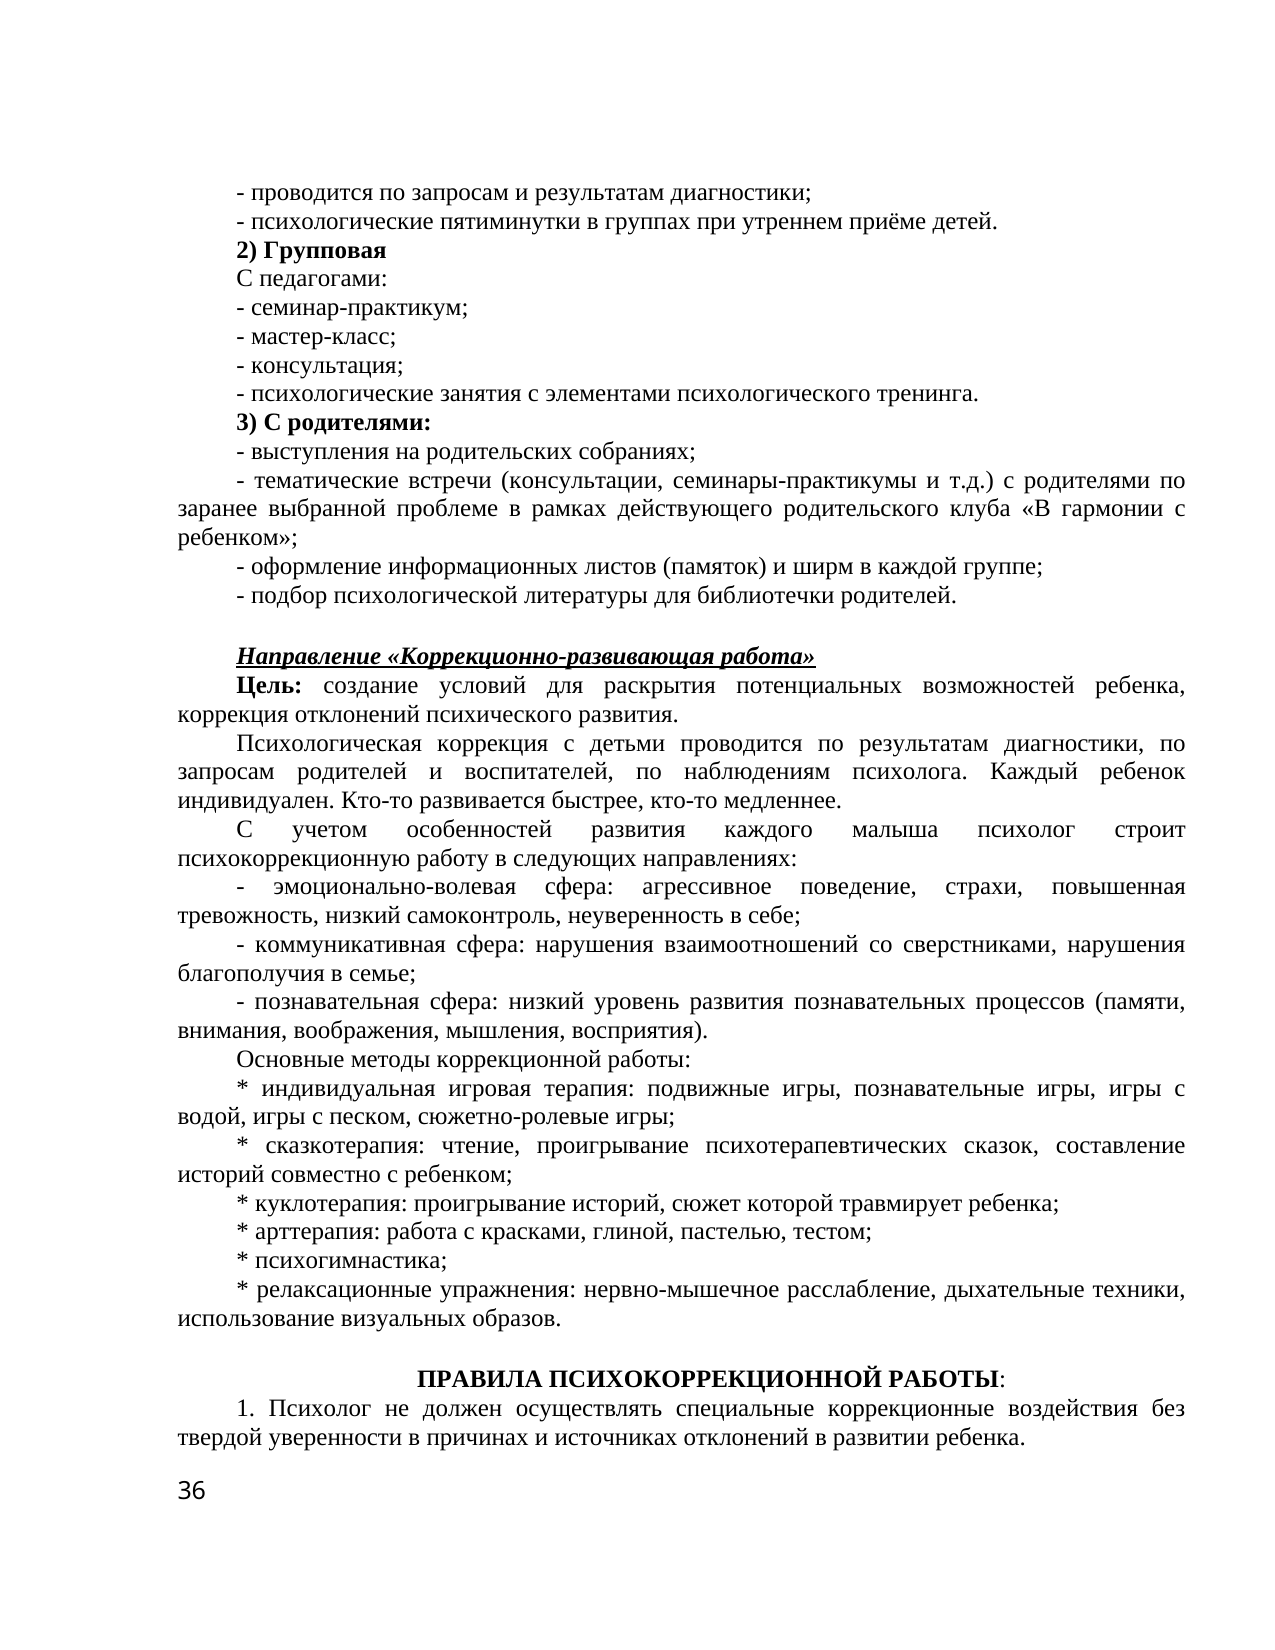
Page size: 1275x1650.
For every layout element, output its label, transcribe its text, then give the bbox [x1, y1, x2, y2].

text - психологические занятия с элементами психологического тренинга. [177, 378, 1186, 407]
text - психологические пятиминутки в группах при утреннем приёме детей. [177, 206, 1186, 235]
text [177, 177, 1186, 206]
text С учетом особенностей развития каждого малыша психолог строит психокоррекционную работу в следующих направлениях: [177, 814, 1186, 871]
text Основные методы коррекционной работы: [177, 1044, 1186, 1073]
text 1. Психолог не должен осуществлять специальные коррекционные воздействия без твердой уверенности в причинах и источниках отклонений в развитии ребенка. [177, 1393, 1186, 1451]
text * куклотерапия: проигрывание историй, сюжет которой травмирует ребенка; [177, 1188, 1186, 1216]
text Психологическая коррекция с детьми проводится по результатам диагностики, по запросам родителей и воспитателей, по наблюдениям психолога. Каждый ребенок индивидуален. Кто-то развивается быстрее, кто-то медленнее. [177, 728, 1186, 814]
text - эмоционально-волевая сфера: агрессивное поведение, страхи, повышенная тревожность, низкий самоконтроль, неуверенность в себе; [177, 871, 1186, 929]
text * психогимнастика; [177, 1245, 1186, 1274]
text Цель: создание условий для раскрытия потенциальных возможностей ребенка, коррекция отклонений психического развития. [177, 670, 1186, 728]
text - мастер-класс; [177, 321, 1186, 350]
text - семинар-практикум; [177, 292, 1186, 321]
text - коммуникативная сфера: нарушения взаимоотношений со сверстниками, нарушения благополучия в семье; [177, 929, 1186, 986]
text С педагогами: [177, 263, 1186, 292]
text 2) Групповая [177, 235, 1186, 263]
text - познавательная сфера: низкий уровень развития познавательных процессов (памяти, внимания, воображения, мышления, восприятия). [177, 986, 1186, 1044]
text - оформление информационных листов (памяток) и ширм в каждой группе; [177, 551, 1186, 580]
text 3) С родителями: [177, 407, 1186, 436]
text - подбор психологической литературы для библиотечки родителей. [177, 580, 1186, 608]
text ПРАВИЛА ПСИХОКОРРЕКЦИОННОЙ РАБОТЫ: [177, 1364, 1186, 1393]
text * сказкотерапия: чтение, проигрывание психотерапевтических сказок, составление историй совместно с ребенком; [177, 1130, 1186, 1188]
text - консультация; [177, 350, 1186, 378]
text * арттерапия: работа с красками, глиной, пастелью, тестом; [177, 1216, 1186, 1245]
text * релаксационные упражнения: нервно-мышечное расслабление, дыхательные техники, использование визуальных образов. [177, 1274, 1186, 1331]
text - тематические встречи (консультации, семинары-практикумы и т.д.) с родителями по заранее выбранной проблеме в рамках действующего родительского клуба «В гармонии с ребенком»; [177, 465, 1186, 551]
text Направление «Коррекционно-развивающая работа» [177, 641, 1186, 670]
text * индивидуальная игровая терапия: подвижные игры, познавательные игры, игры с водой, игры с песком, сюжетно-ролевые игры; [177, 1073, 1186, 1130]
text - выступления на родительских собраниях; [177, 436, 1186, 465]
